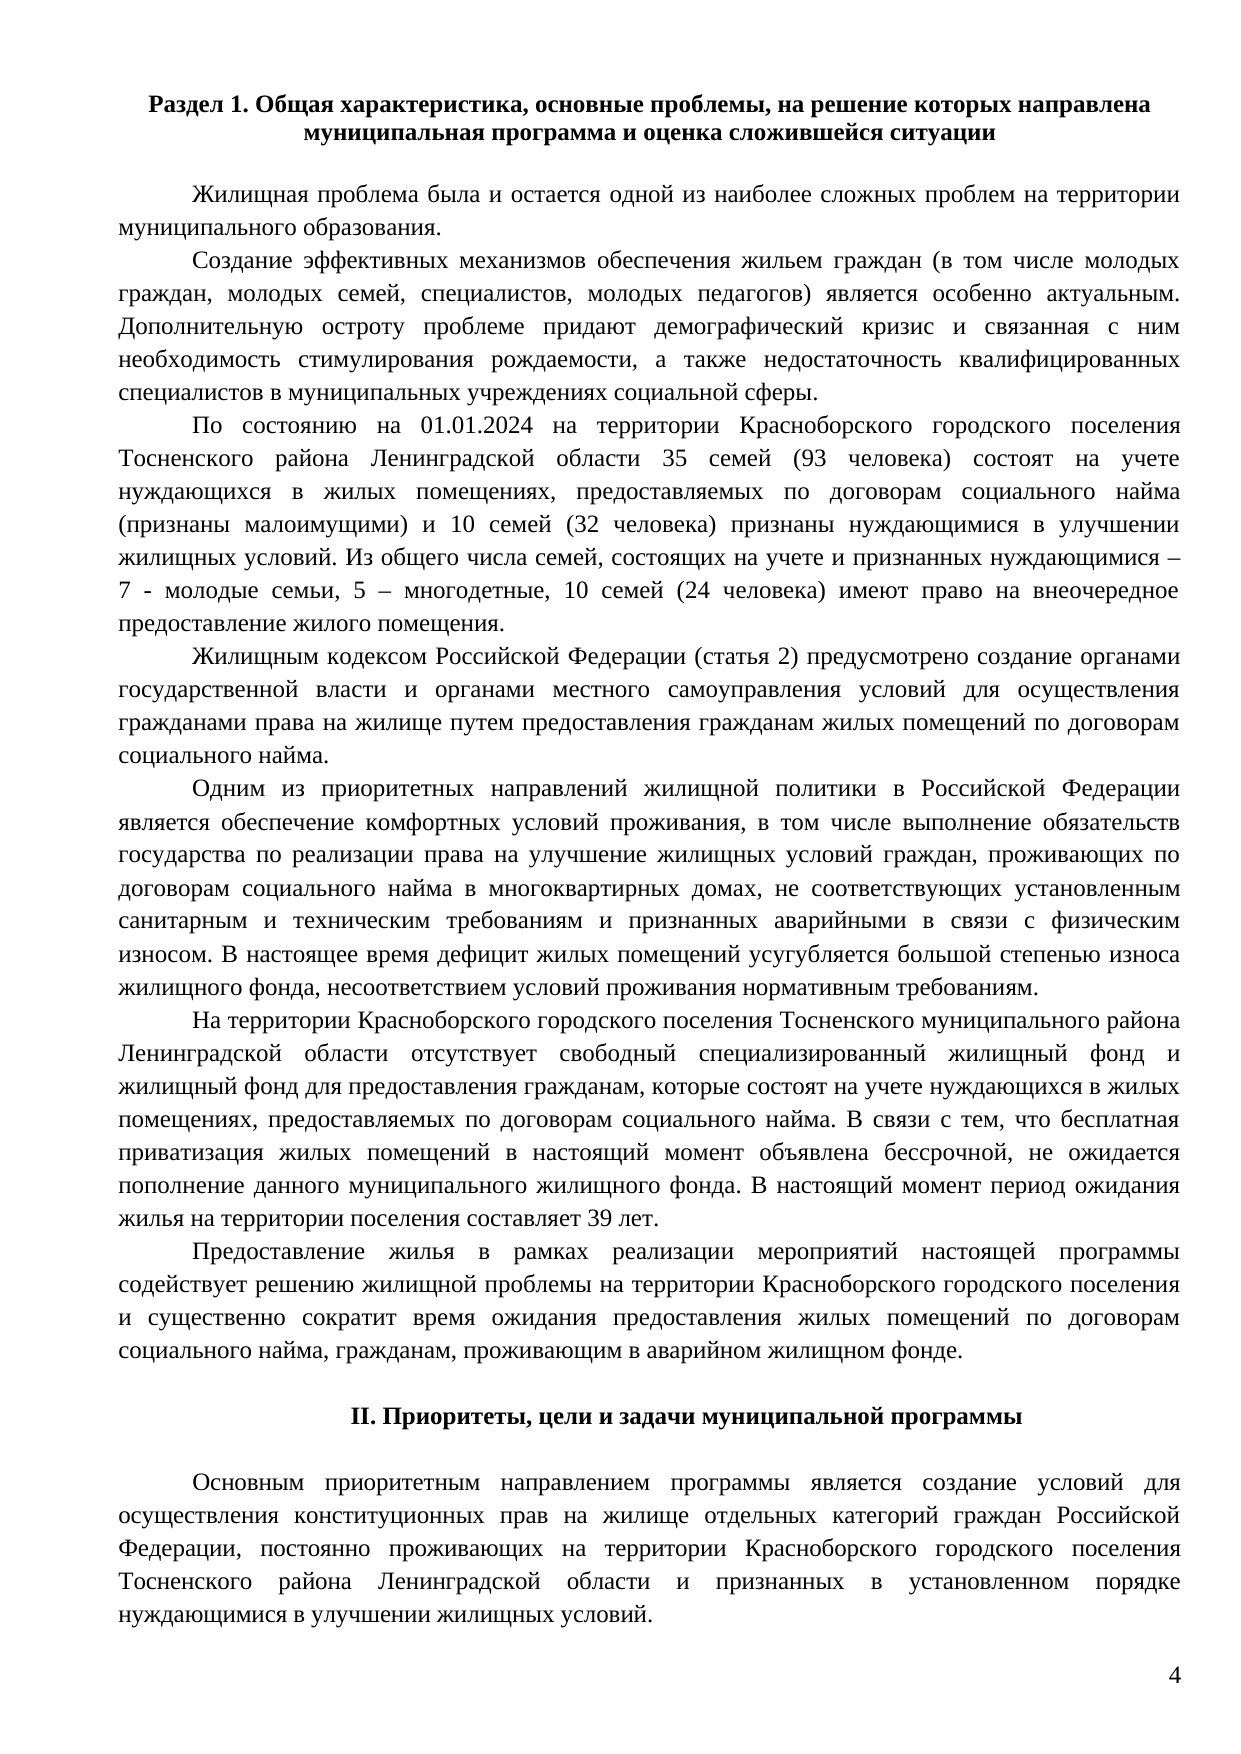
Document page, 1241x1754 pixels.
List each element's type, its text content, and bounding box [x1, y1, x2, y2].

text Одним из приоритетных направлений жилищной политики в Российской Федерации является обеспечение комфортных условий проживания, в том числе выполнение обязательств государства по реализации права на улучшение жилищных условий граждан, проживающих по договорам социального найма в многоквартирных домах, не соответствующих установленным санитарным и техническим требованиям и признанных аварийными в связи с физическим износом. В настоящее время дефицит жилых помещений усугубляется большой степенью износа жилищного фонда, несоответствием условий проживания нормативным требованиям. [118, 773, 1181, 1000]
text Основным приоритетным направлением программы является создание условий для осуществления конституционных прав на жилище отдельных категорий граждан Российской Федерации, постоянно проживающих на территории Красноборского городского поселения Тосненского района Ленинградской области и признанных в установленном порядке нуждающимися в улучшении жилищных условий. [118, 1467, 1181, 1628]
text На территории Красноборского городского поселения Тосненского муниципального района Ленинградской области отсутствует свободный специализированный жилищный фонд и жилищный фонд для предоставления гражданам, которые состоят на учете нуждающихся в жилых помещениях, предоставляемых по договорам социального найма. В связи с тем, что бесплатная приватизация жилых помещений в настоящий момент объявлена бессрочной, не ожидается пополнение данного муниципального жилищного фонда. В настоящий момент период ожидания жилья на территории поселения составляет 39 лет. [118, 1005, 1181, 1232]
text Предоставление жилья в рамках реализации мероприятий настоящей программы содействует решению жилищной проблемы на территории Красноборского городского поселения и существенно сократит время ожидания предоставления жилых помещений по договорам социального найма, гражданам, проживающим в аварийном жилищном фонде. [118, 1236, 1181, 1364]
text Жилищная проблема была и остается одной из наиболее сложных проблем на территории муниципального образования. [118, 179, 1181, 241]
text Создание эффективных механизмов обеспечения жильем граждан (в том числе молодых граждан, молодых семей, специалистов, молодых педагогов) является особенно актуальным. Дополнительную остроту проблеме придают демографический кризис и связанная с ним необходимость стимулирования рождаемости, а также недостаточность квалифицированных специалистов в муниципальных учреждениях социальной сферы. [118, 245, 1181, 406]
text Раздел 1. Общая характеристика, основные проблемы, на решение которых направлена муниципальная программа и оценка сложившейся ситуации [118, 89, 1181, 146]
text Жилищным кодексом Российской Федерации (статья 2) предусмотрено создание органами государственной власти и органами местного самоуправления условий для осуществления гражданами права на жилище путем предоставления гражданам жилых помещений по договорам социального найма. [118, 641, 1181, 769]
text II. Приоритеты, цели и задачи муниципальной программы [118, 1401, 1181, 1430]
text По состоянию на 01.01.2024 на территории Красноборского городского поселения Тосненского района Ленинградской области 35 семей (93 человека) состоят на учете нуждающихся в жилых помещениях, предоставляемых по договорам социального найма (признаны малоимущими) и 10 семей (32 человека) признаны нуждающимися в улучшении жилищных условий. Из общего числа семей, состоящих на учете и признанных нуждающимися – 7 - молодые семьи, 5 – многодетные, 10 семей (24 человека) имеют право на внеочередное предоставление жилого помещения. [118, 410, 1181, 637]
